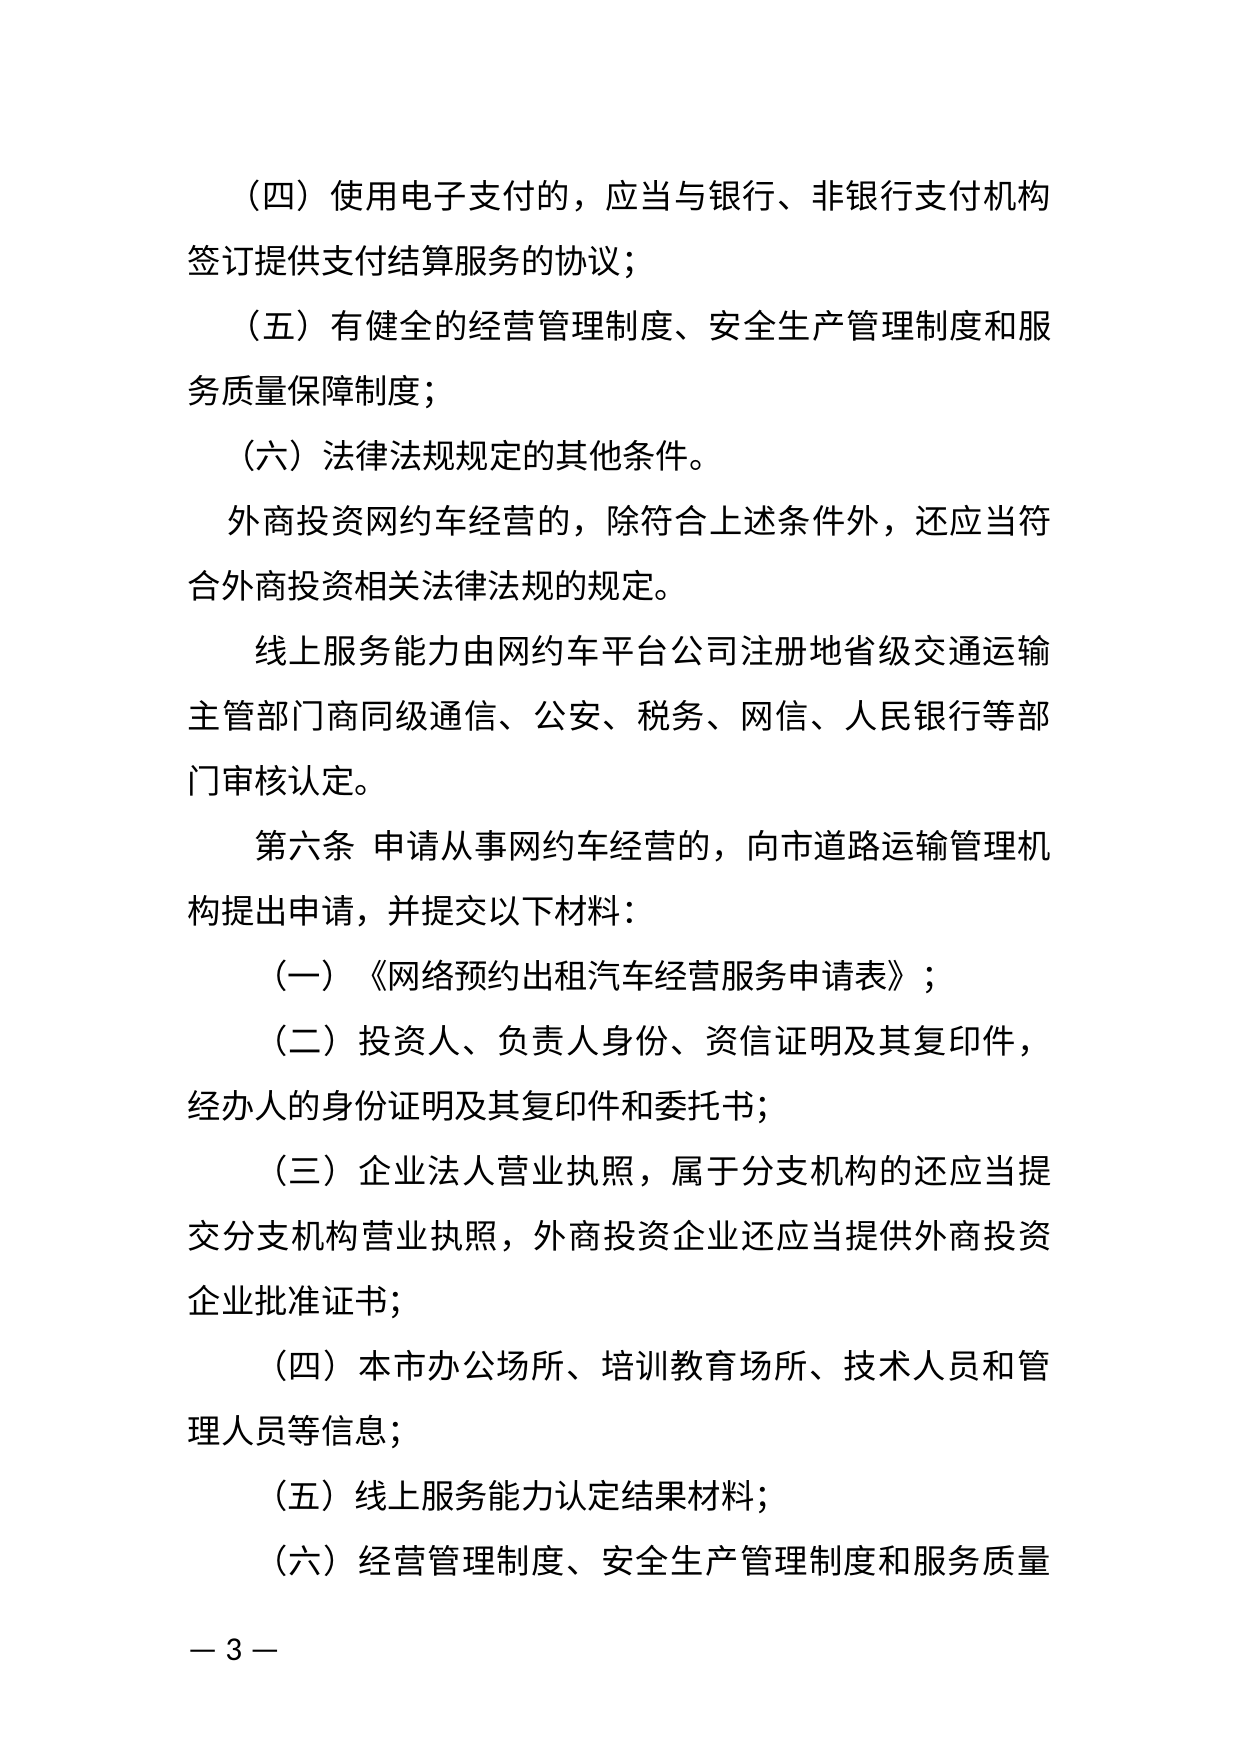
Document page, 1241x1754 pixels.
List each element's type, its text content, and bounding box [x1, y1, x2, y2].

text （一）《网络预约出租汽车经营服务申请表》； [187, 942, 1053, 1007]
text （六）法律法规规定的其他条件。 [187, 422, 1053, 487]
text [187, 1527, 1053, 1592]
text （二）投资人、负责人身份、资信证明及其复印件，经办人的身份证明及其复印件和委托书； [187, 1007, 1053, 1137]
text （五）线上服务能力认定结果材料； [187, 1462, 1053, 1527]
text 外商投资网约车经营的，除符合上述条件外，还应当符合外商投资相关法律法规的规定。 [187, 487, 1053, 617]
text 线上服务能力由网约车平台公司注册地省级交通运输主管部门商同级通信、公安、税务、网信、人民银行等部门审核认定。 [187, 617, 1053, 812]
text （四）使用电子支付的，应当与银行、非银行支付机构签订提供支付结算服务的协议； [187, 162, 1053, 292]
text （四）本市办公场所、培训教育场所、技术人员和管理人员等信息； [187, 1332, 1053, 1462]
text （五）有健全的经营管理制度、安全生产管理制度和服务质量保障制度； [187, 292, 1053, 422]
text 第六条 申请从事网约车经营的，向市道路运输管理机构提出申请，并提交以下材料： [187, 812, 1053, 942]
text （三）企业法人营业执照，属于分支机构的还应当提交分支机构营业执照，外商投资企业还应当提供外商投资企业批准证书； [187, 1137, 1053, 1332]
